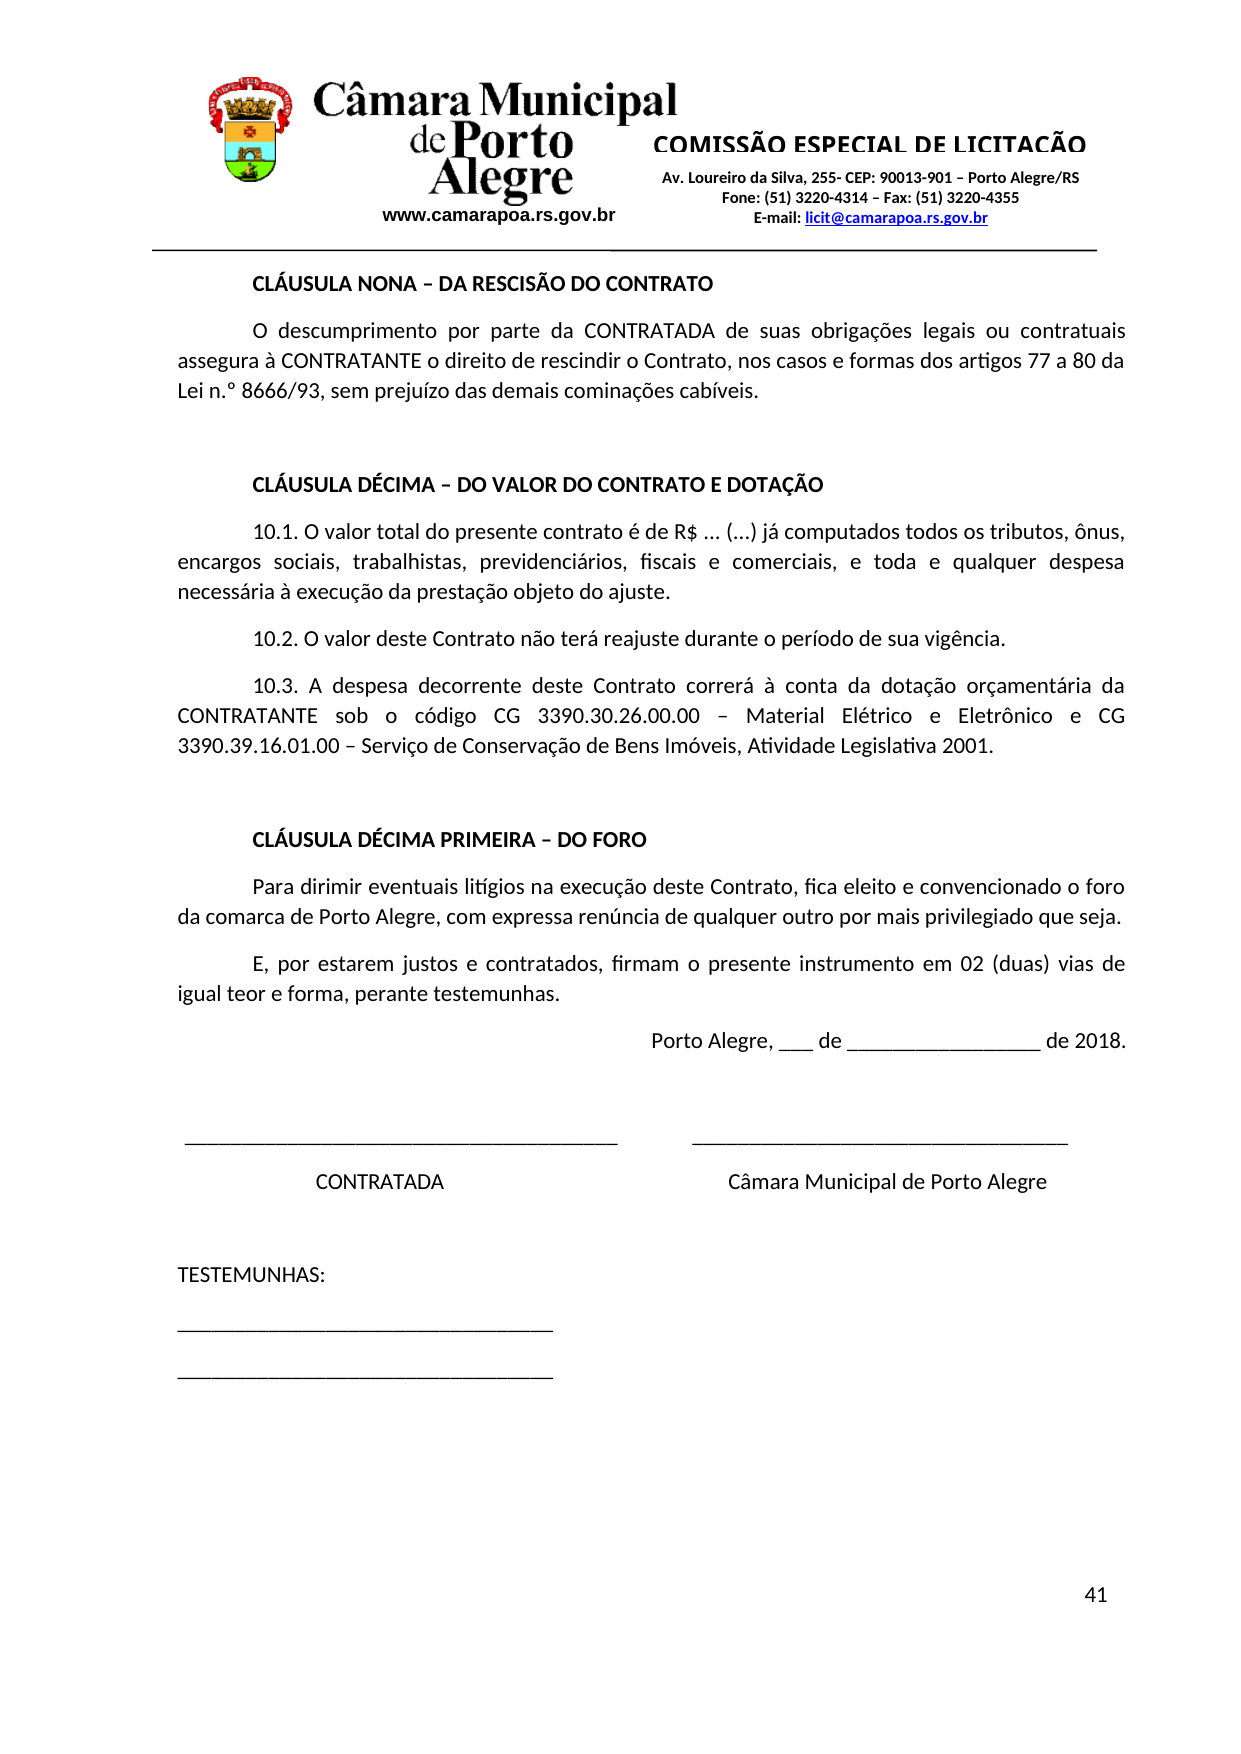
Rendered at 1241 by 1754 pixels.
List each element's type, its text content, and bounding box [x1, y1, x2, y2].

text CLÁUSULA DÉCIMA – DO VALOR DO CONTRATO E DOTAÇÃO [177, 470, 1127, 498]
picture [208, 77, 678, 206]
text _________________________________ [177, 1307, 1127, 1335]
text 10.1. O valor total do presente contrato é de R$ ... (...) já computados todos os tributos, ônus, encargos sociais, trabalhistas, previdenciários, fiscais e comerciais, e toda e qualquer despesa necessária à execução da prestação objeto do ajuste. [177, 517, 1127, 605]
picture [673, 139, 678, 151]
text TESTEMUNHAS: [177, 1261, 1127, 1288]
table_header _________________________________ [685, 1120, 1135, 1167]
text E, por estarem justos e contratados, firmam o presente instrumento em 02 (duas) vias de igual teor e forma, perante testemunhas. [177, 949, 1127, 1007]
text Porto Alegre, ___ de _________________ de 2018. [177, 1026, 1127, 1054]
text O descumprimento por parte da CONTRATADA de suas obrigações legais ou contratuais assegura à CONTRATANTE o direito de rescindir o Contrato, nos casos e formas dos artigos 77 a 80 da Lei n.º 8666/93, sem prejuízo das demais cominações cabíveis. [177, 316, 1127, 404]
text CLÁUSULA DÉCIMA PRIMEIRA – DO FORO [177, 825, 1127, 853]
table_header ______________________________________ [177, 1120, 685, 1167]
text _________________________________ [177, 1354, 1127, 1382]
text 10.3. A despesa decorrente deste Contrato correrá à conta da dotação orçamentária da CONTRATANTE sob o código CG 3390.30.26.00.00 – Material Elétrico e Eletrônico e CG 3390.39.16.01.00 – Serviço de Conservação de Bens Imóveis, Atividade Legislativa 2001. [177, 671, 1127, 759]
table_cell Câmara Municipal de Porto Alegre [685, 1167, 1135, 1214]
text 10.2. O valor deste Contrato não terá reajuste durante o período de sua vigência. [177, 624, 1127, 652]
table_cell CONTRATADA [177, 1167, 685, 1214]
text CLÁUSULA NONA – DA RESCISÃO DO CONTRATO [177, 269, 1127, 297]
text Para dirimir eventuais litígios na execução deste Contrato, fica eleito e convencionado o foro da comarca de Porto Alegre, com expressa renúncia de qualquer outro por mais privilegiado que seja. [177, 872, 1127, 930]
